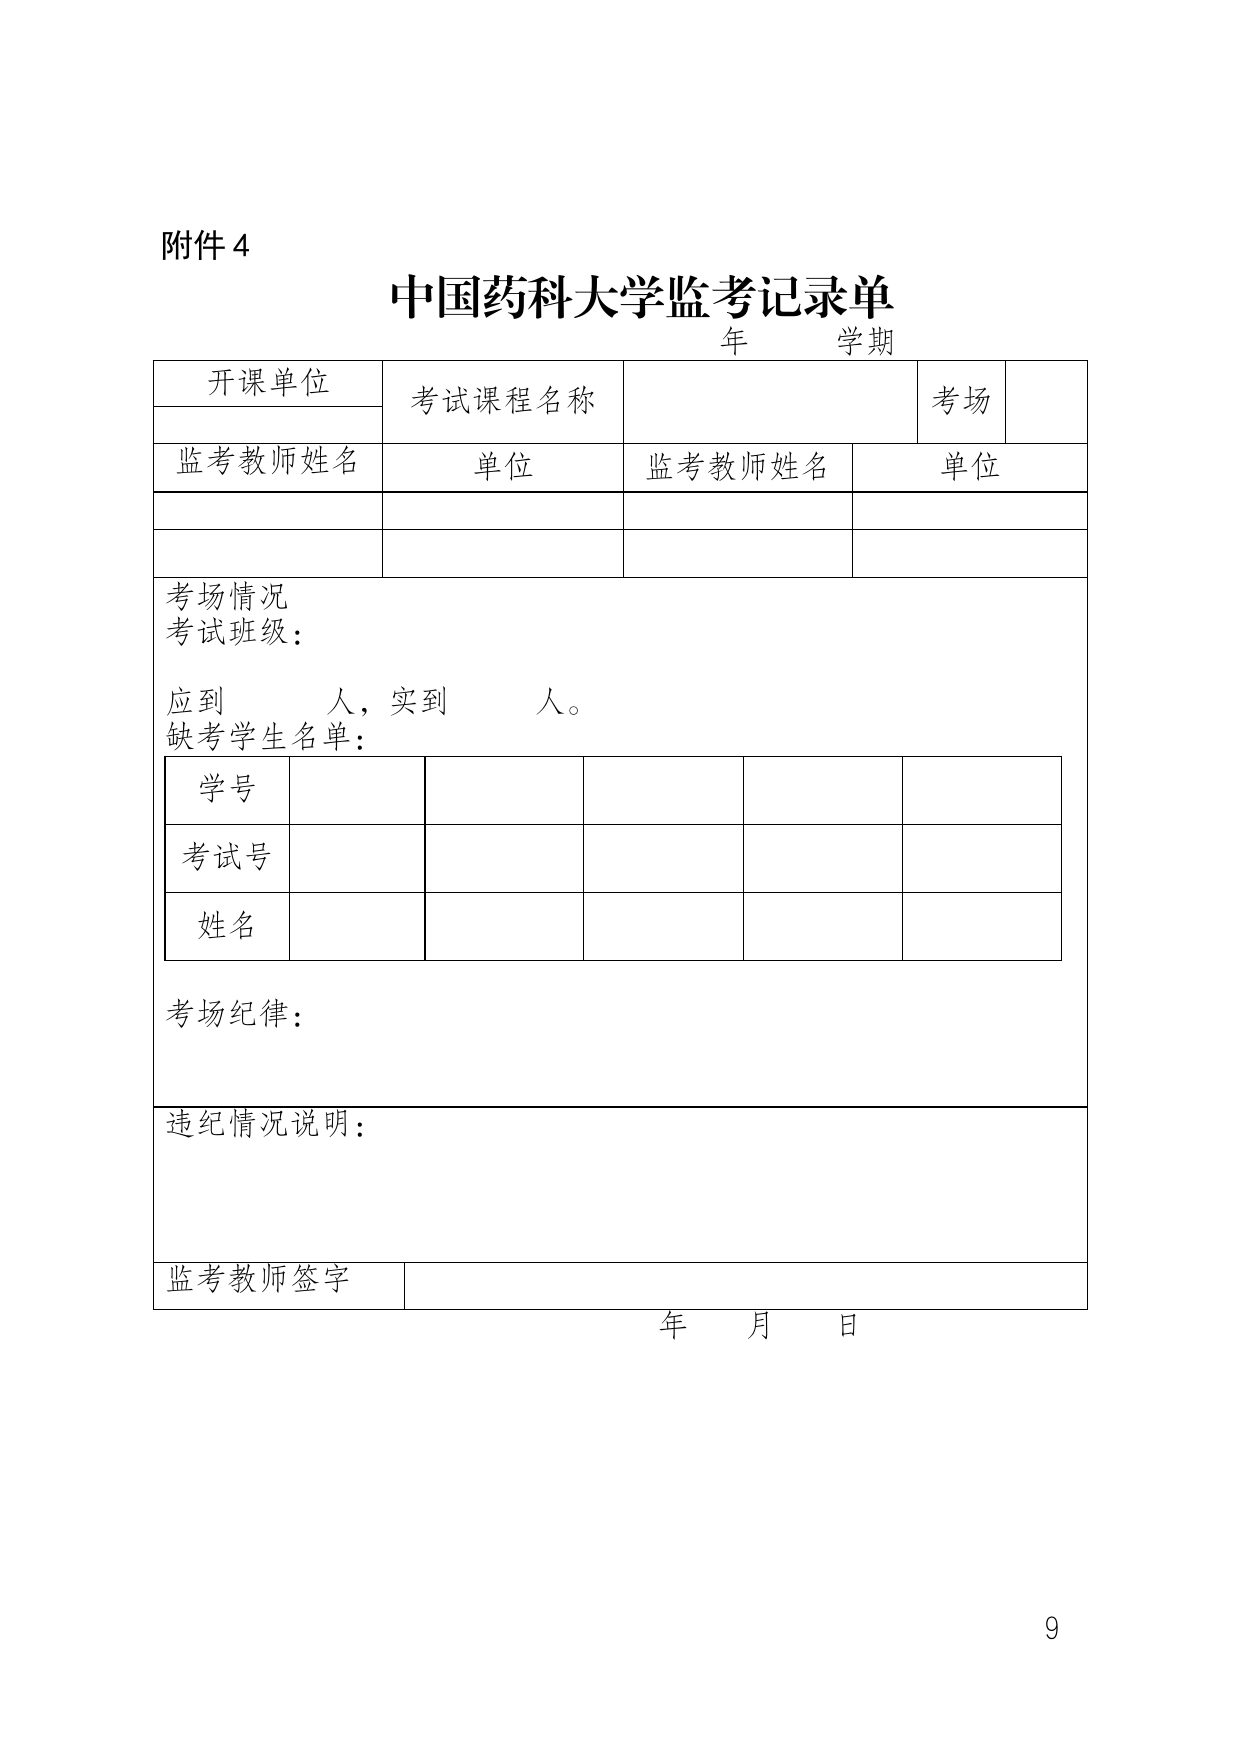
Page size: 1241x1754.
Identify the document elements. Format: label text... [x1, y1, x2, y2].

table_cell [405, 1263, 1087, 1309]
table_cell [853, 530, 1087, 577]
table_cell 单位 [853, 444, 1087, 491]
table_header 考场 [918, 361, 1005, 443]
table_header 考试课程名称 [383, 361, 623, 443]
table_cell [624, 493, 852, 528]
table_cell 违纪情况说明： [154, 1108, 1087, 1262]
table_cell [853, 493, 1087, 528]
table_cell 监考教师签字 [154, 1263, 404, 1309]
table_header [1006, 361, 1087, 443]
table_cell [154, 530, 382, 577]
table_header [624, 361, 917, 443]
table_cell [383, 493, 623, 528]
table_cell 单位 [383, 444, 623, 491]
text 年 月 日 [159, 1310, 1081, 1344]
table_cell 监考教师姓名 [154, 444, 382, 491]
table_header 开课单位 [154, 361, 382, 406]
table_cell [154, 407, 382, 443]
table_cell [383, 530, 623, 577]
table_cell [154, 493, 382, 528]
table_cell 考场情况 考试班级： 应到 人，实到 人。 缺考学生名单： 考场纪律： [154, 578, 1087, 1106]
text 中国药科大学监考记录单 [203, 269, 1081, 325]
table_cell 监考教师姓名 [624, 444, 852, 491]
text 附件4 [159, 213, 1081, 269]
text 年 学期 [159, 325, 1081, 360]
table_cell [624, 530, 852, 577]
